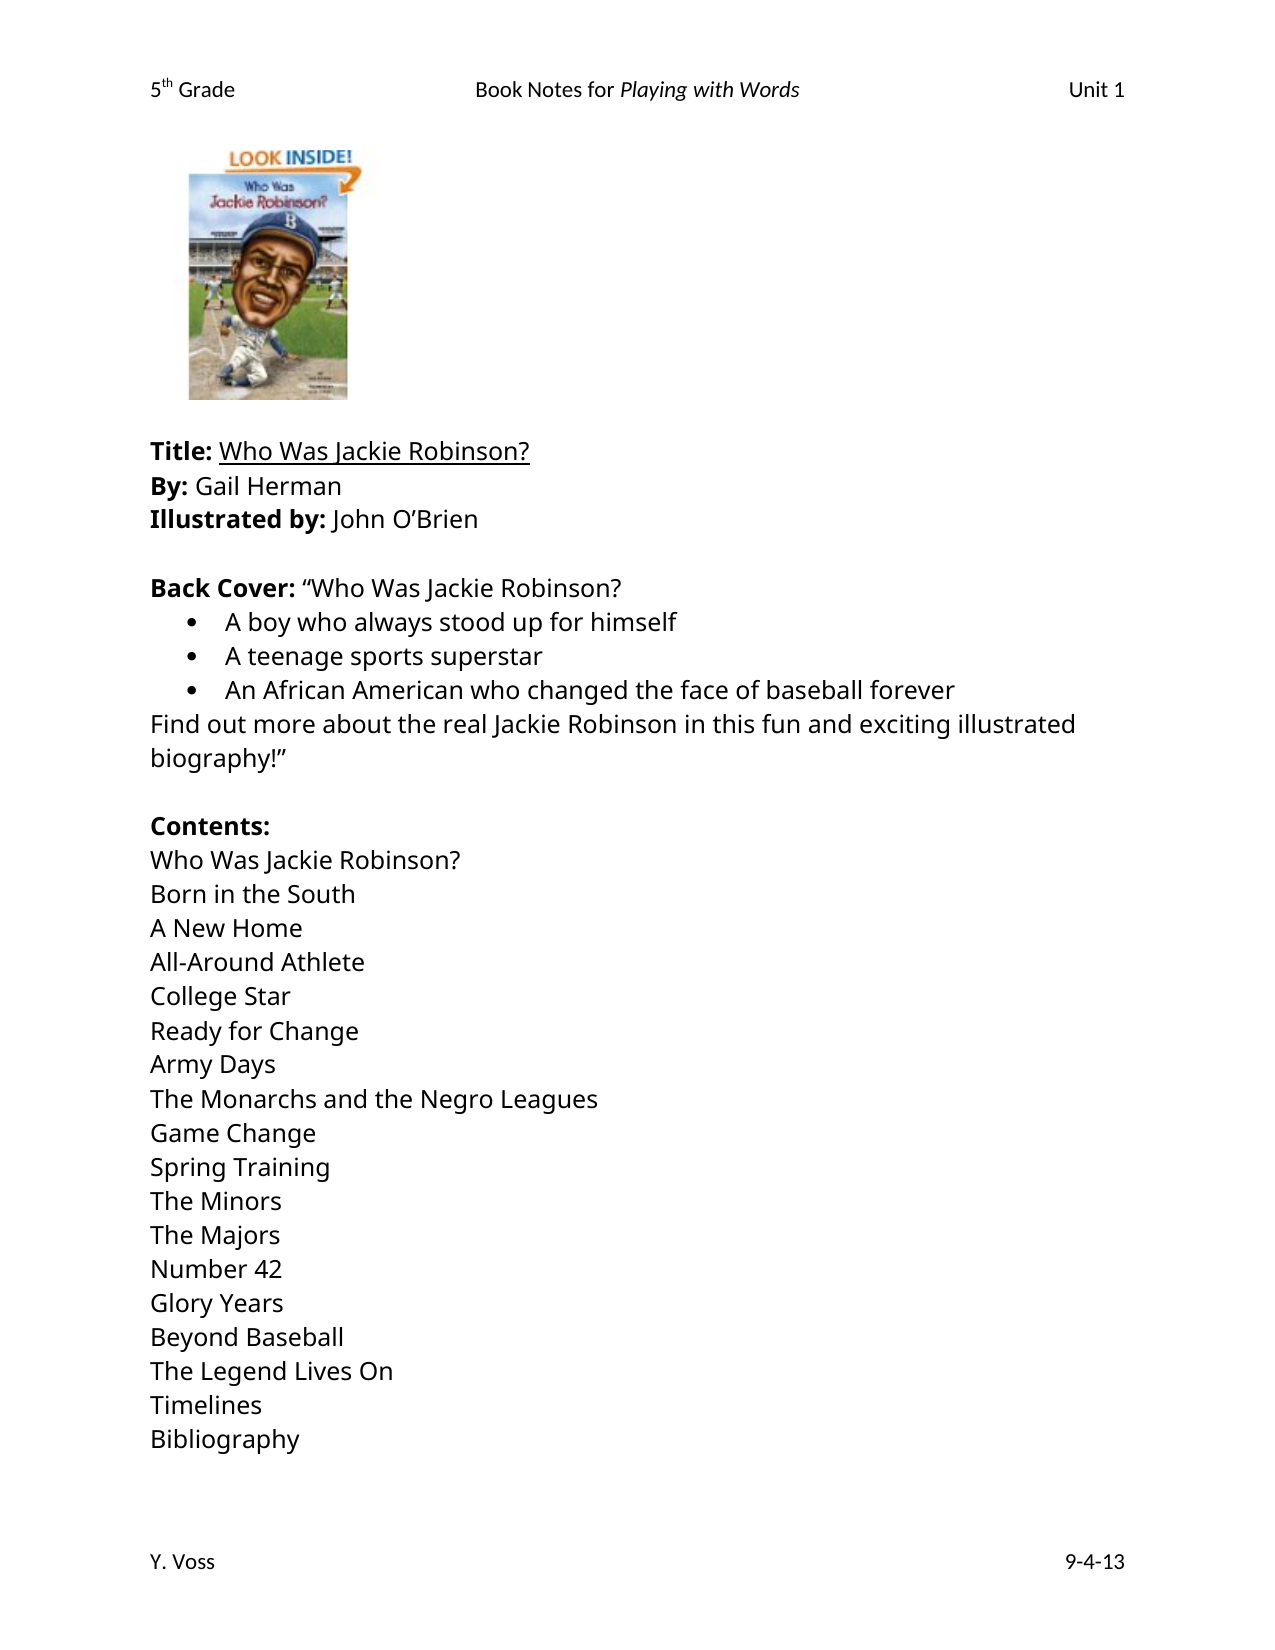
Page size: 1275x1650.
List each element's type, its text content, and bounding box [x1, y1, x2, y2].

text The Legend Lives On [150, 1354, 1125, 1388]
text Born in the South [150, 877, 1125, 911]
list An African American who changed the face of baseball forever [187, 672, 1125, 707]
text Title: Who Was Jackie Robinson? [150, 434, 1125, 468]
text Illustrated by: John O’Brien [150, 502, 1125, 536]
text By: Gail Herman [150, 468, 1125, 502]
text Find out more about the real Jackie Robinson in this fun and exciting illustrated biography!” [150, 707, 1125, 775]
text Back Cover: “Who Was Jackie Robinson? [150, 570, 1125, 604]
text All-Around Athlete [150, 945, 1125, 979]
text Bibliography [150, 1422, 1125, 1456]
text Spring Training [150, 1149, 1125, 1183]
text The Minors [150, 1183, 1125, 1217]
text Timelines [150, 1388, 1125, 1422]
text The Monarchs and the Negro Leagues [150, 1081, 1125, 1115]
text Beyond Baseball [150, 1320, 1125, 1354]
picture [150, 150, 400, 400]
text Contents: [150, 809, 1125, 843]
text The Majors [150, 1217, 1125, 1252]
text A New Home [150, 911, 1125, 945]
text Game Change [150, 1115, 1125, 1149]
text Ready for Change [150, 1013, 1125, 1047]
list A teenage sports superstar [187, 638, 1125, 672]
text Number 42 [150, 1252, 1125, 1286]
text Glory Years [150, 1286, 1125, 1320]
text College Star [150, 979, 1125, 1013]
text Army Days [150, 1047, 1125, 1081]
list A boy who always stood up for himself [187, 604, 1125, 638]
text Who Was Jackie Robinson? [150, 843, 1125, 877]
